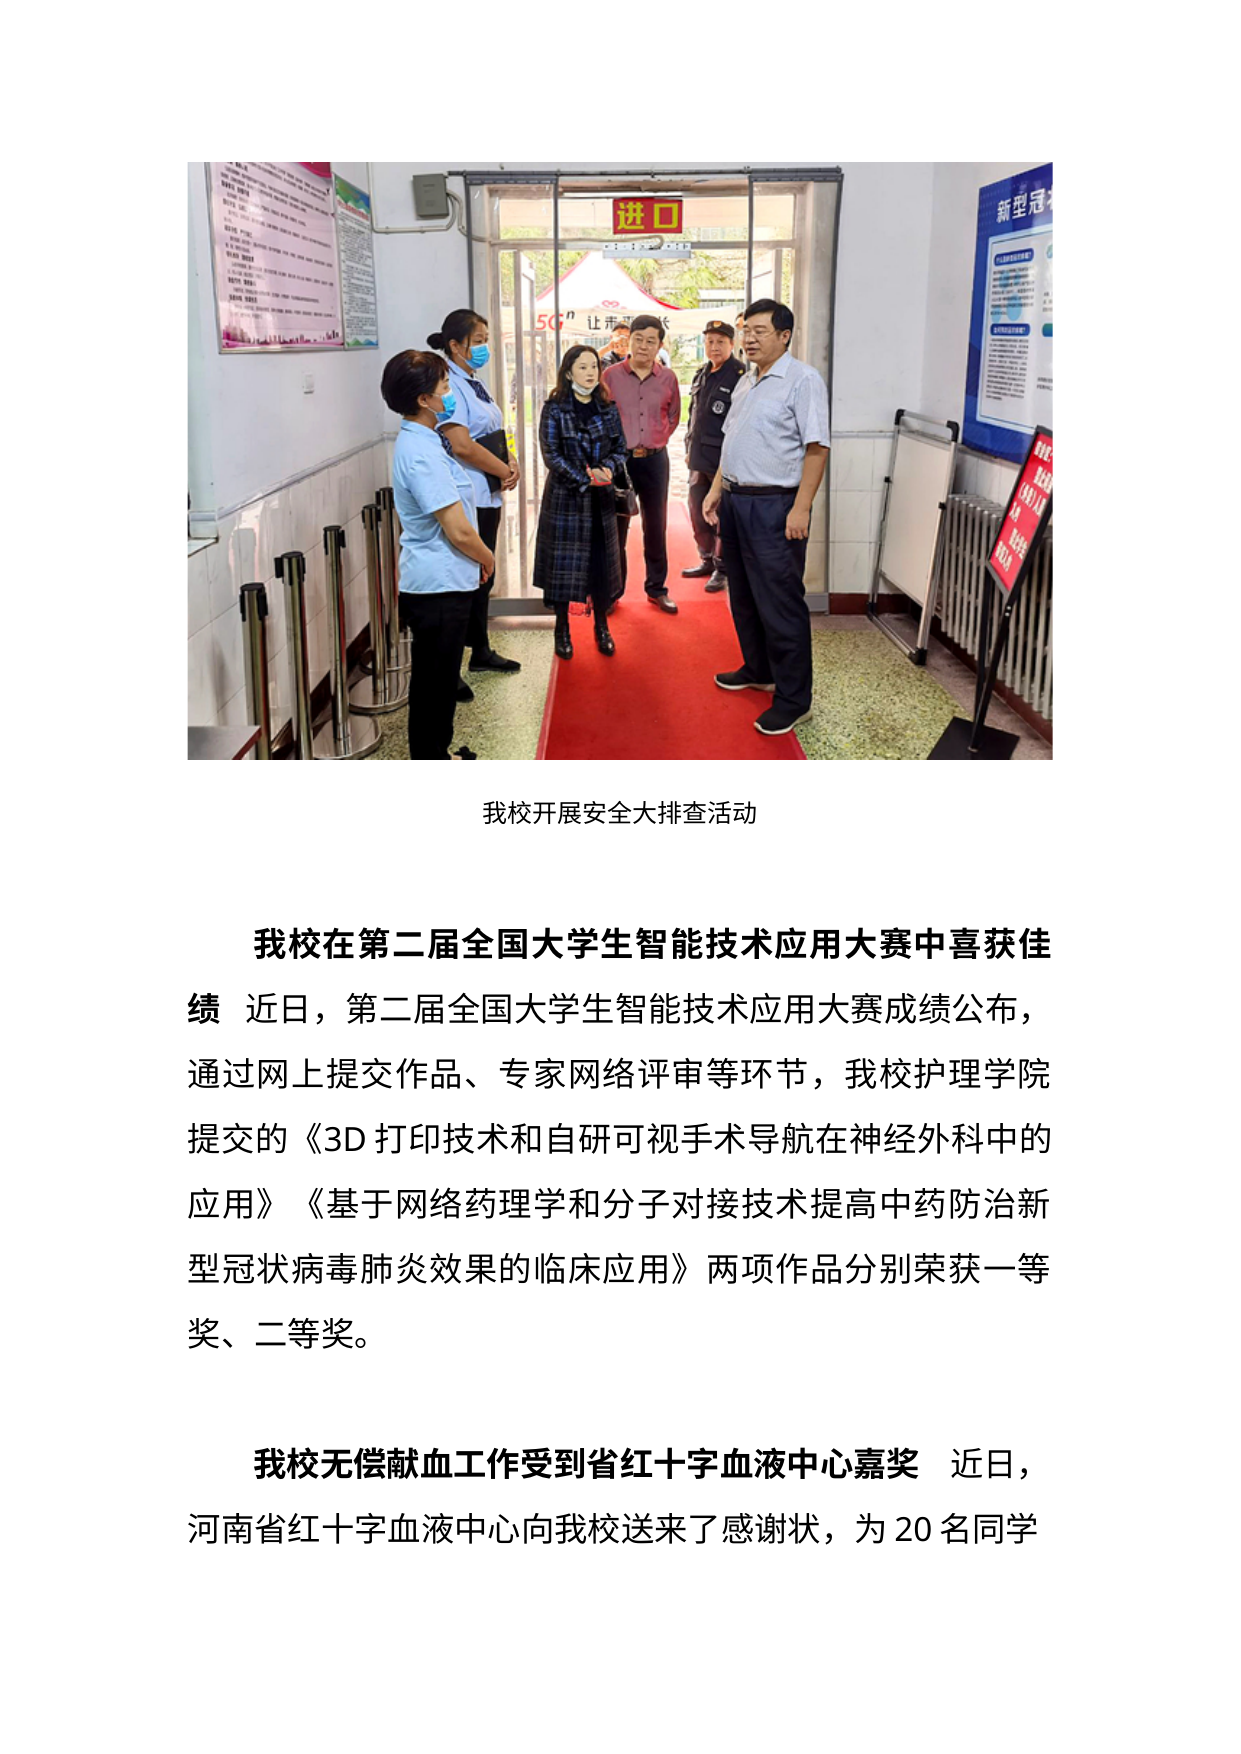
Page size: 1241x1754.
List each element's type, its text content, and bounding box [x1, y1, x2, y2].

picture [187, 162, 1053, 760]
text 我校在第二届全国大学生智能技术应用大赛中喜获佳绩 近日，第二届全国大学生智能技术应用大赛成绩公布，通过网上提交作品、专家网络评审等环节，我校护理学院提交的《3D打印技术和自研可视手术导航在神经外科中的应用》《基于网络药理学和分子对接技术提高中药防治新型冠状病毒肺炎效果的临床应用》两项作品分别荣获一等奖、二等奖。 [187, 909, 1053, 1364]
text 我校开展安全大排查活动 [187, 779, 1053, 844]
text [187, 1429, 1053, 1559]
